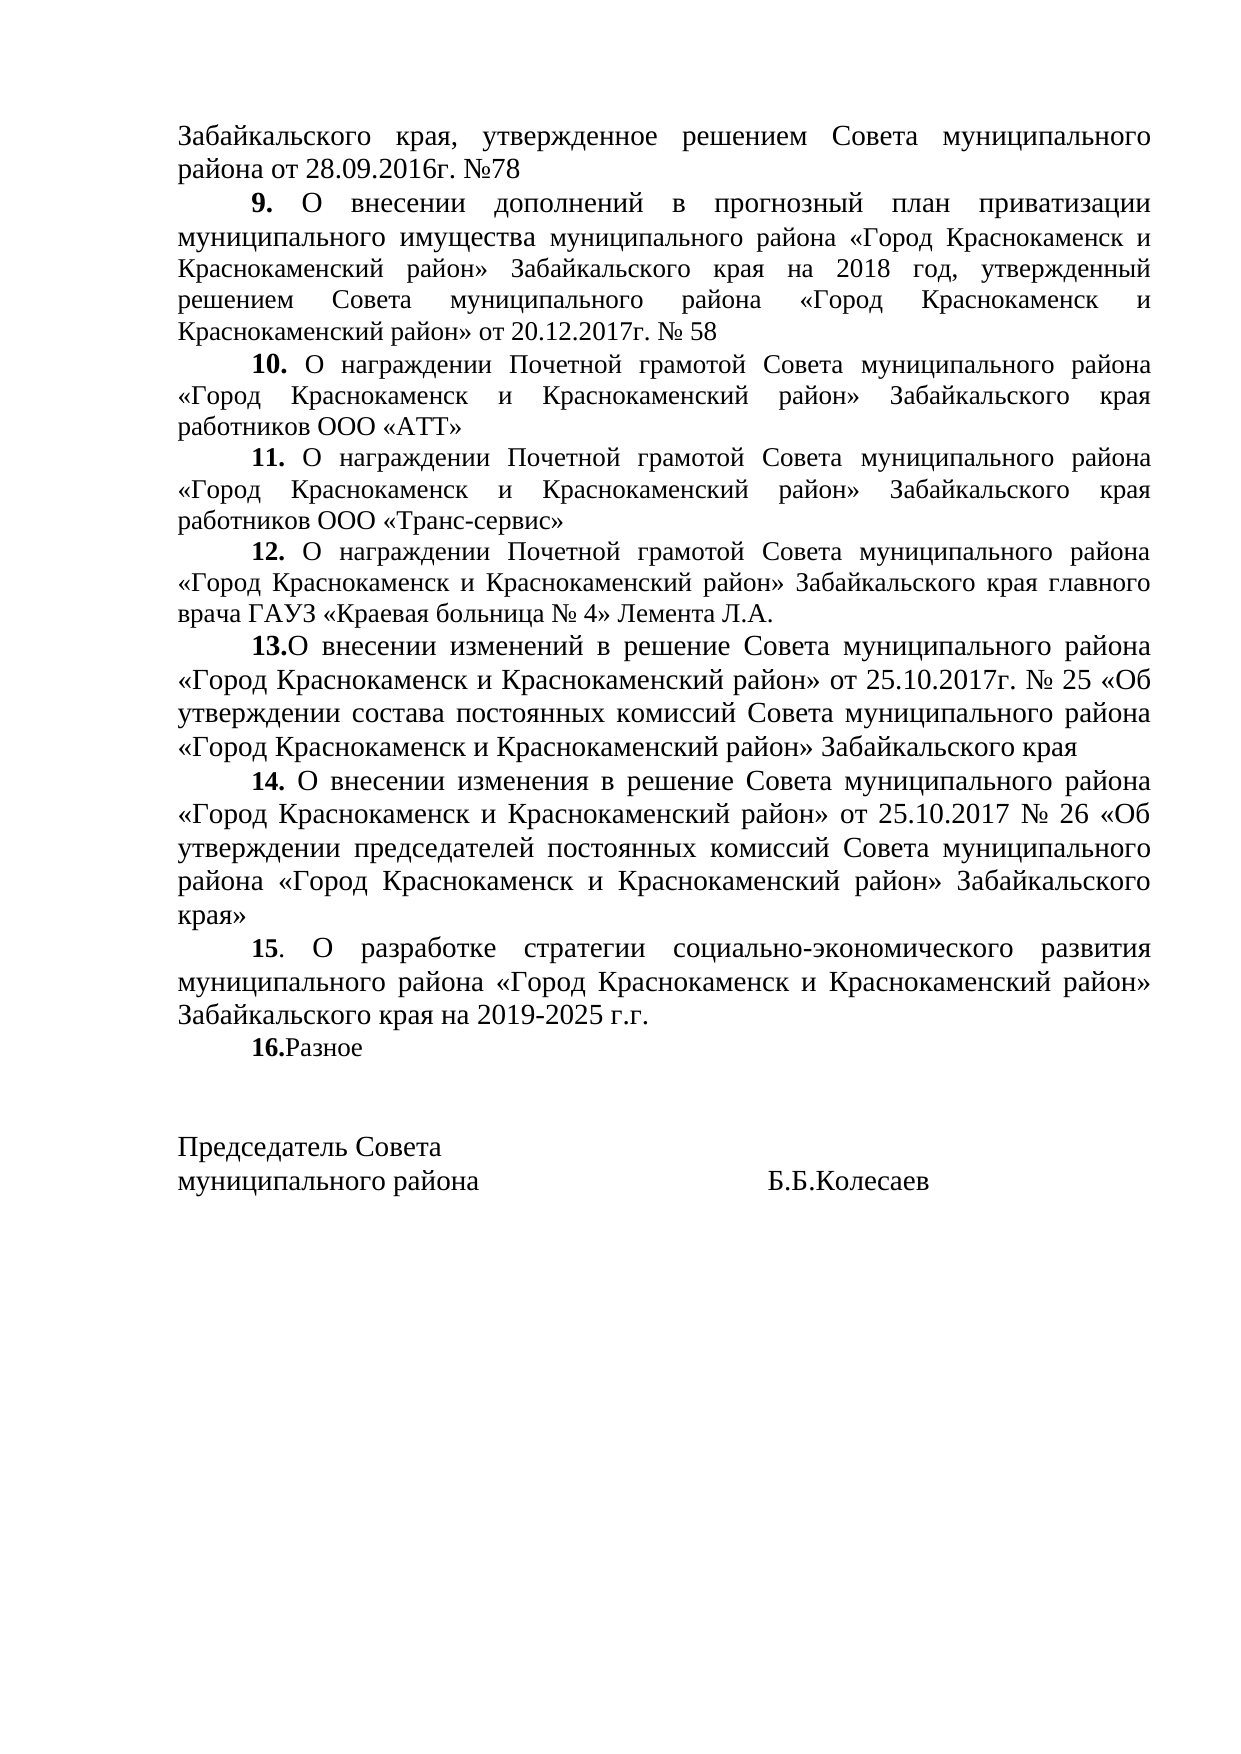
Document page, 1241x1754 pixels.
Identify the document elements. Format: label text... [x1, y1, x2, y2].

text 11. О награждении Почетной грамотой Совета муниципального района «Город Краснокаменск и Краснокаменский район» Забайкальского края работников ООО «Транс-сервис» [177, 442, 1152, 535]
text 16.Разное [177, 1031, 1152, 1062]
text Председатель Совета [177, 1129, 1152, 1163]
text муниципального района Б.Б.Колесаев [177, 1163, 1152, 1196]
text 12. О награждении Почетной грамотой Совета муниципального района «Город Краснокаменск и Краснокаменский район» Забайкальского края главного врача ГАУЗ «Краевая больница № 4» Лемента Л.А. [177, 535, 1152, 628]
text 10. О награждении Почетной грамотой Совета муниципального района «Город Краснокаменск и Краснокаменский район» Забайкальского края работников ООО «АТТ» [177, 346, 1152, 442]
text 9. О внесении дополнений в прогнозный план приватизации муниципального имущества муниципального района «Город Краснокаменск и Краснокаменский район» Забайкальского края на 2018 год, утвержденный решением Совета муниципального района «Город Краснокаменск и Краснокаменский район» от 20.12.2017г. № 58 [177, 185, 1152, 346]
text 14. О внесении изменения в решение Совета муниципального района «Город Краснокаменск и Краснокаменский район» от 25.10.2017 № 26 «Об утверждении председателей постоянных комиссий Совета муниципального района «Город Краснокаменск и Краснокаменский район» Забайкальского края» [177, 763, 1152, 930]
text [177, 118, 1152, 185]
text 15. О разработке стратегии социально-экономического развития муниципального района «Город Краснокаменск и Краснокаменский район» Забайкальского края на 2019-2025 г.г. [177, 930, 1152, 1031]
text 13.О внесении изменений в решение Совета муниципального района «Город Краснокаменск и Краснокаменский район» от 25.10.2017г. № 25 «Об утверждении состава постоянных комиссий Совета муниципального района «Город Краснокаменск и Краснокаменский район» Забайкальского края [177, 628, 1152, 763]
